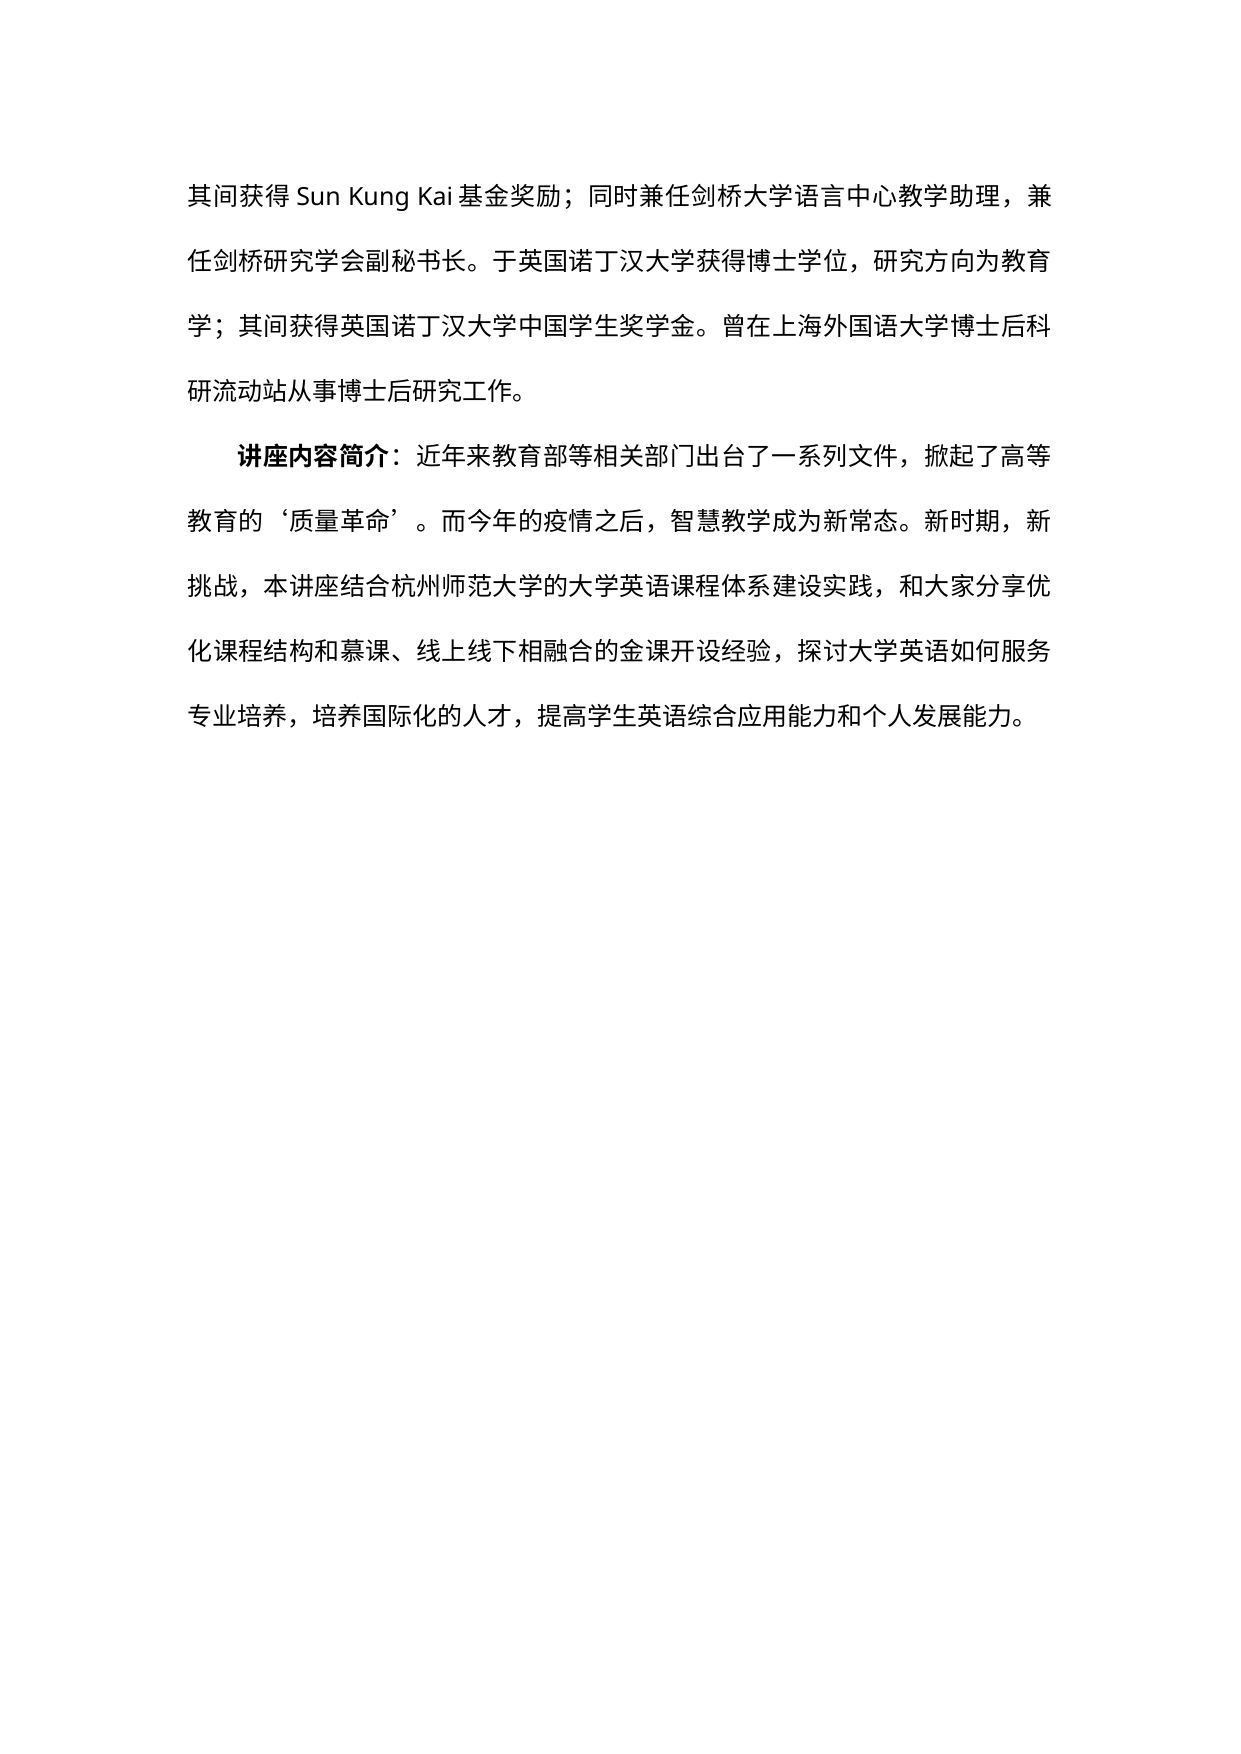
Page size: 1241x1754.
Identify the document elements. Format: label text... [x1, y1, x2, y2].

text 讲座内容简介：近年来教育部等相关部门出台了一系列文件，掀起了高等教育的‘质量革命’。而今年的疫情之后，智慧教学成为新常态。新时期，新挑战，本讲座结合杭州师范大学的大学英语课程体系建设实践，和大家分享优化课程结构和慕课、线上线下相融合的金课开设经验，探讨大学英语如何服务专业培养，培养国际化的人才，提高学生英语综合应用能力和个人发展能力。 [187, 422, 1053, 747]
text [187, 162, 1053, 422]
